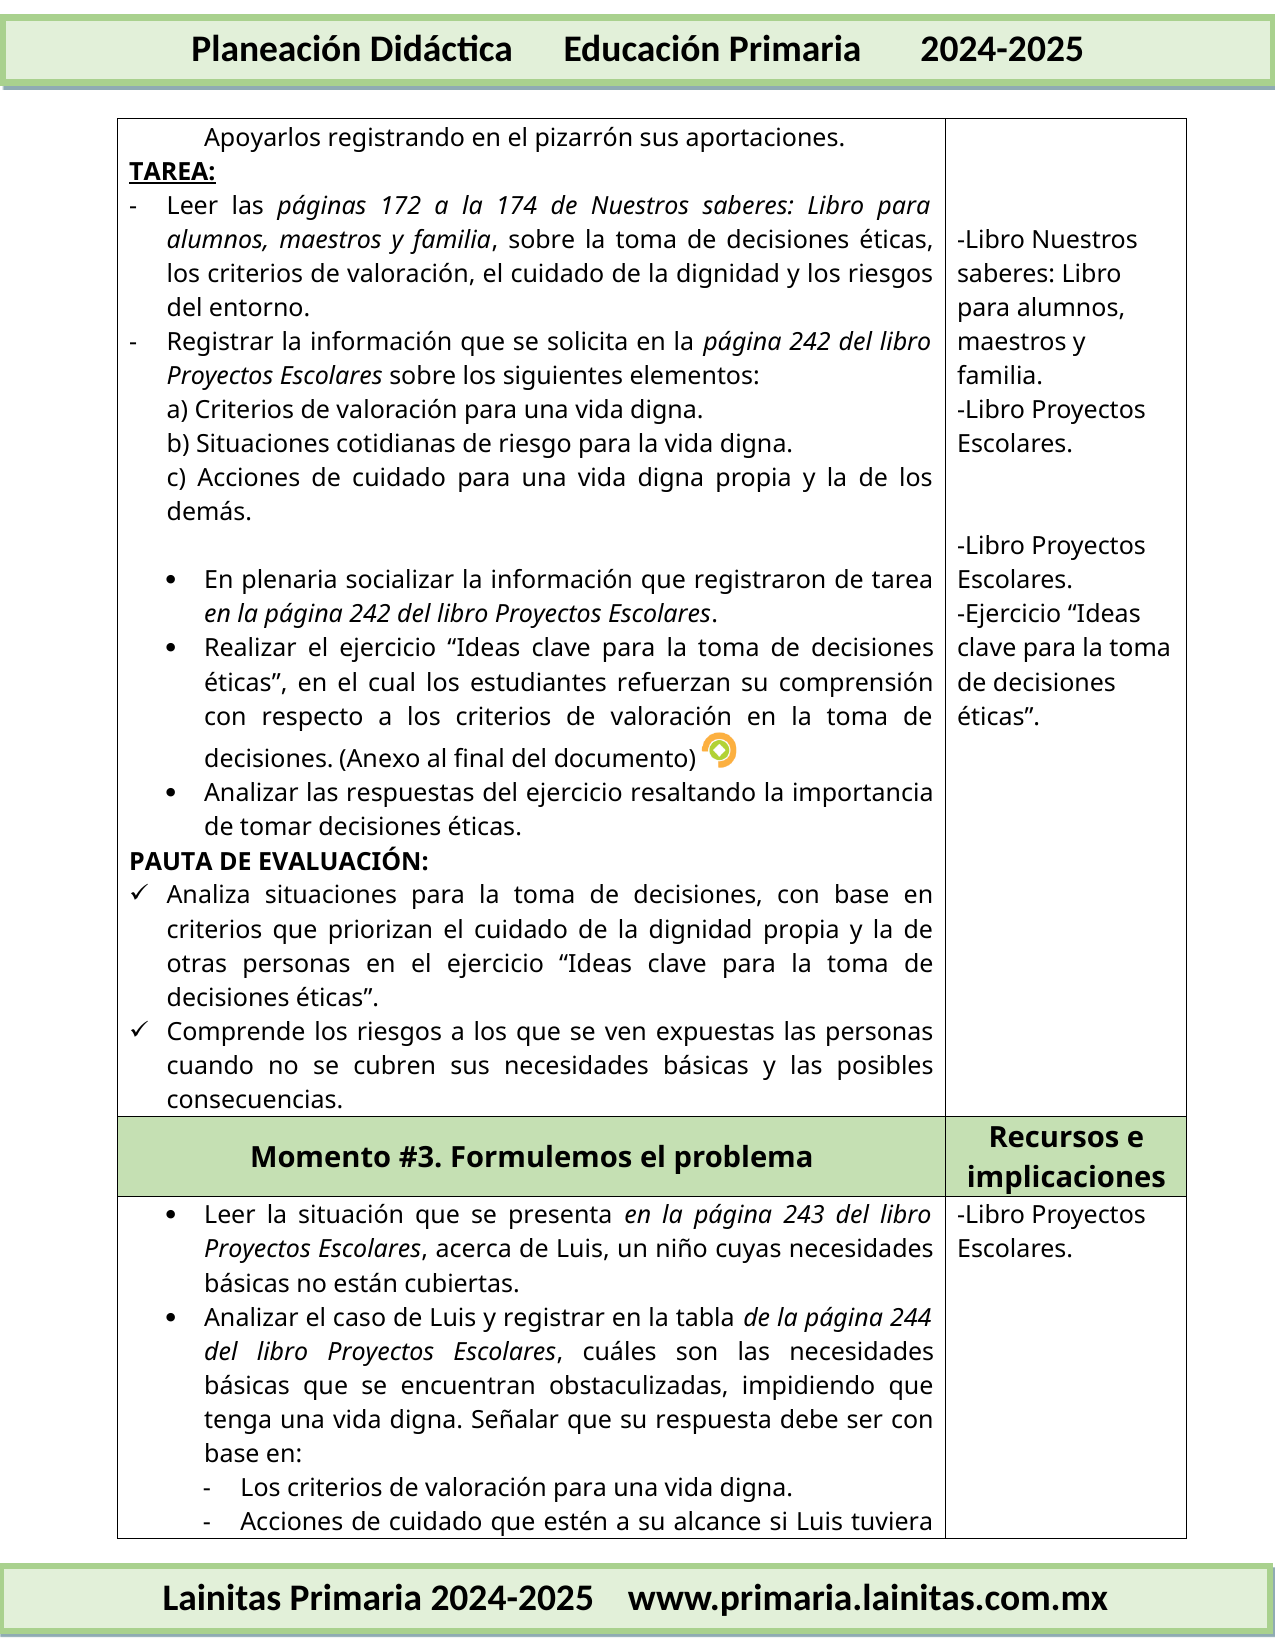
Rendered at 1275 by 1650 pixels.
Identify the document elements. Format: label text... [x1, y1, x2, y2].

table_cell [118, 1197, 945, 1538]
table_cell Recursos e implicaciones [946, 1117, 1186, 1196]
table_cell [946, 1197, 1186, 1538]
table_cell Momento #3. Formulemos el problema [118, 1117, 945, 1196]
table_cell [118, 119, 945, 1116]
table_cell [946, 119, 1186, 1116]
picture [701, 732, 737, 768]
